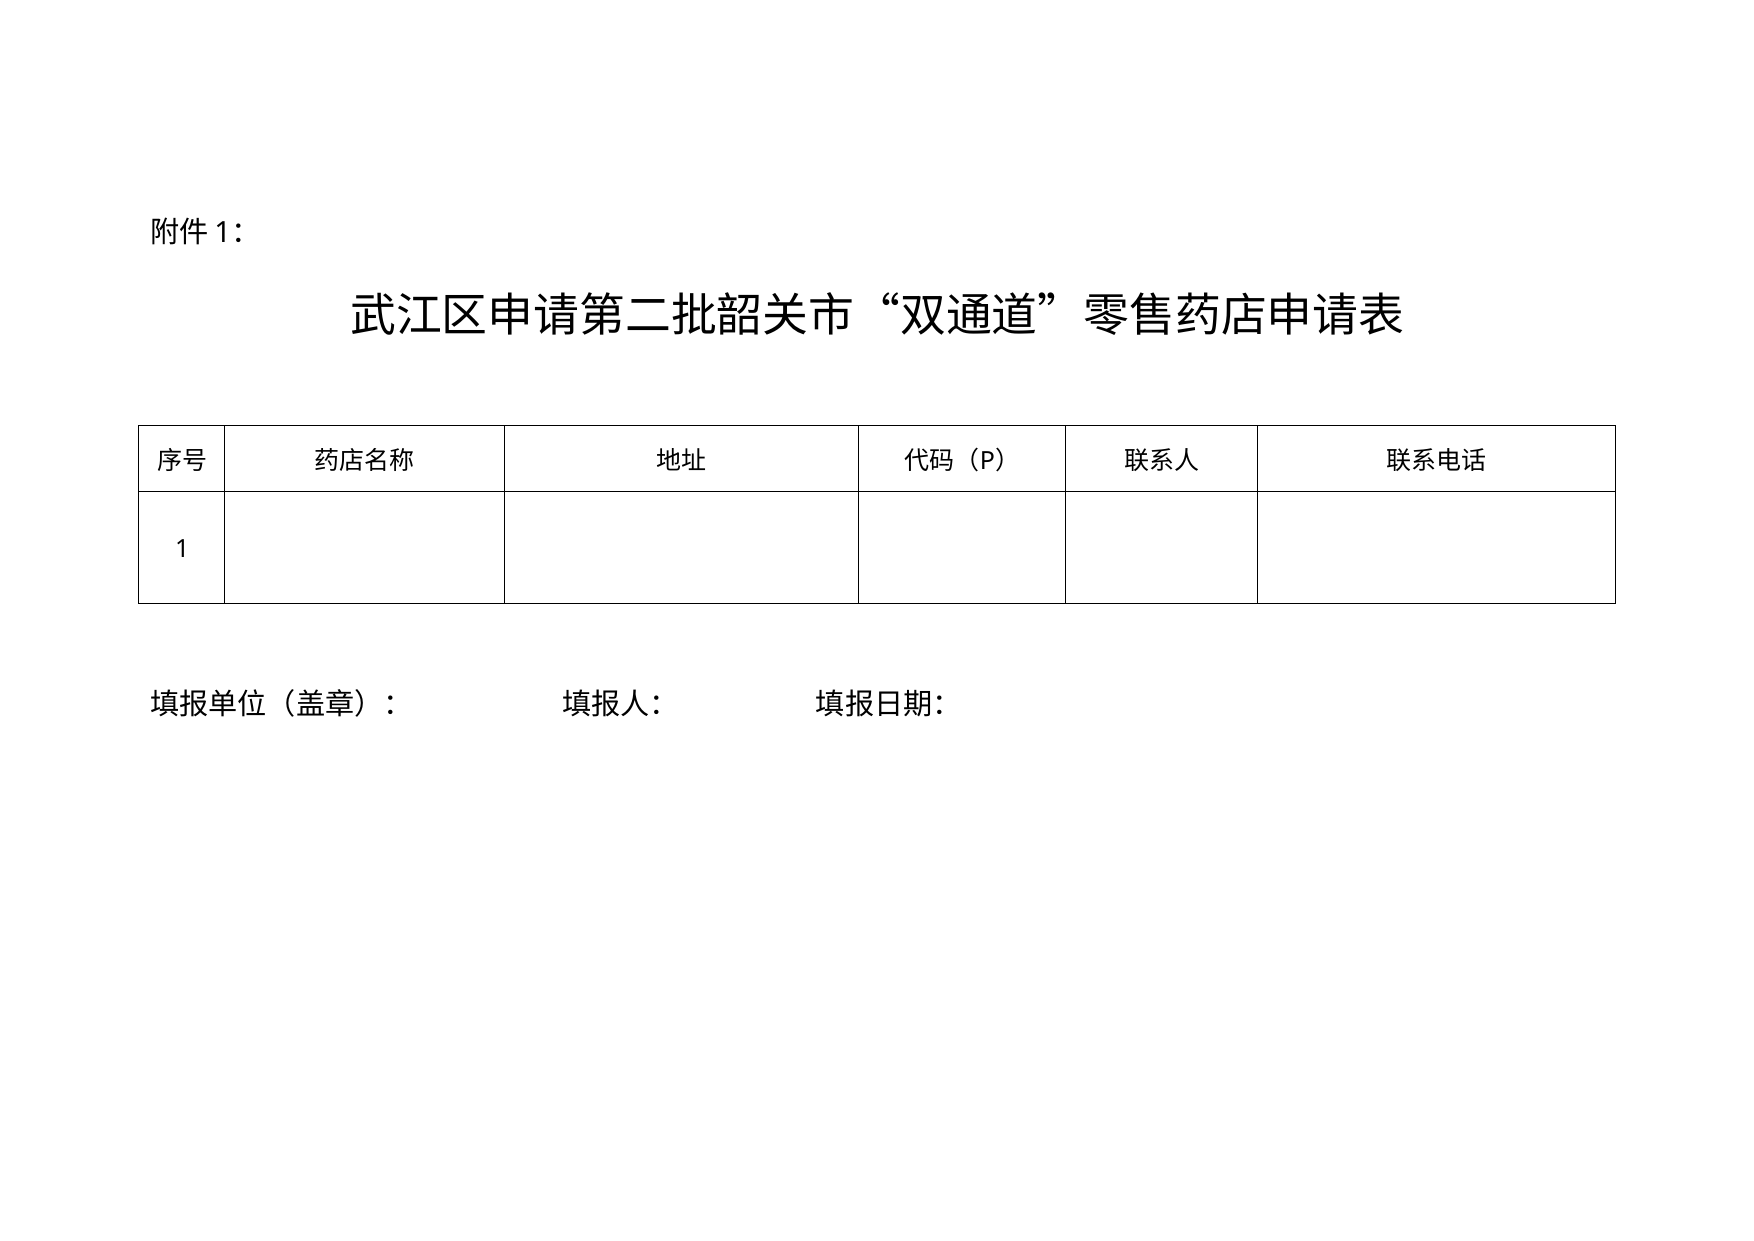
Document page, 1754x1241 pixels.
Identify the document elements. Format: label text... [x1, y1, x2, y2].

text 附件1： [150, 198, 1604, 263]
text 填报单位（盖章）： 填报人： 填报日期： [150, 669, 1604, 734]
table_cell [225, 492, 504, 603]
table_cell [859, 492, 1065, 603]
table_header 序号 [139, 426, 224, 491]
table_cell [1258, 492, 1615, 603]
table_cell [1066, 492, 1257, 603]
table_header 代码（P） [859, 426, 1065, 491]
table_header 药店名称 [225, 426, 504, 491]
table_header 地址 [505, 426, 858, 491]
table_header 联系电话 [1258, 426, 1615, 491]
text 武江区申请第二批韶关市“双通道”零售药店申请表 [150, 263, 1604, 360]
table_cell [505, 492, 858, 603]
table_header 联系人 [1066, 426, 1257, 491]
table_cell 1 [139, 492, 224, 603]
